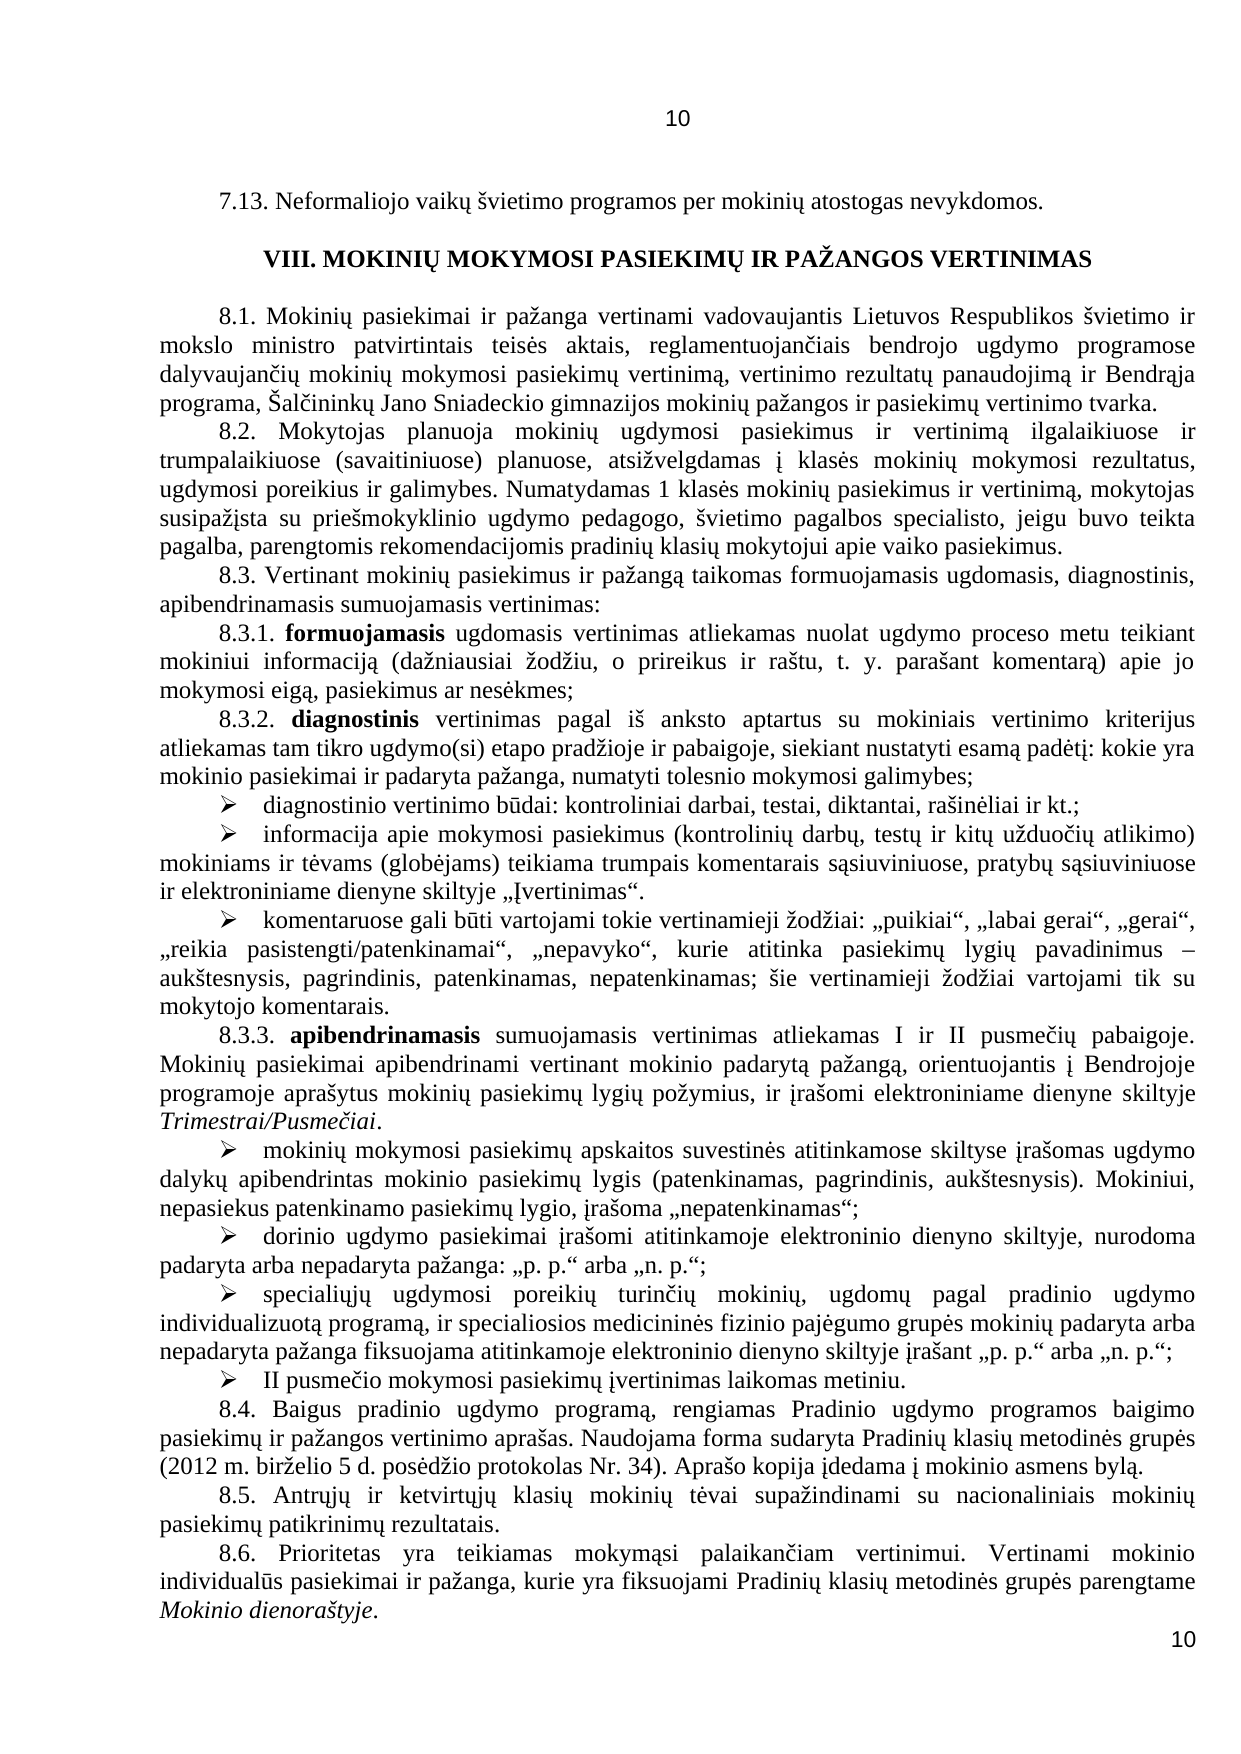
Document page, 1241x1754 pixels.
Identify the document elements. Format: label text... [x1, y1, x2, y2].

list specialiųjų ugdymosi poreikių turinčių mokinių, ugdomų pagal pradinio ugdymo individualizuotą programą, ir specialiosios medicininės fizinio pajėgumo grupės mokinių padaryta arba nepadaryta pažanga fiksuojama atitinkamoje elektroninio dienyno skiltyje įrašant „p. p.“ arba „n. p.“; [159, 1279, 1196, 1365]
text 8.5. Antrųjų ir ketvirtųjų klasių mokinių tėvai supažindinami su nacionaliniais mokinių pasiekimų patikrinimų rezultatais. [159, 1480, 1196, 1538]
text 8.3.1. formuojamasis ugdomasis vertinimas atliekamas nuolat ugdymo proceso metu teikiant mokiniui informaciją (dažniausiai žodžiu, o prireikus ir raštu, t. y. parašant komentarą) apie jo mokymosi eigą, pasiekimus ar nesėkmes; [159, 618, 1196, 704]
text 8.1. Mokinių pasiekimai ir pažanga vertinami vadovaujantis Lietuvos Respublikos švietimo ir mokslo ministro patvirtintais teisės aktais, reglamentuojančiais bendrojo ugdymo programose dalyvaujančių mokinių mokymosi pasiekimų vertinimą, vertinimo rezultatų panaudojimą ir Bendrąja programa, Šalčininkų Jano Sniadeckio gimnazijos mokinių pažangos ir pasiekimų vertinimo tvarka. [159, 301, 1196, 416]
text VIII. MOKINIŲ MOKYMOSI PASIEKIMŲ IR PAŽANGOS VERTINIMAS [159, 244, 1196, 273]
list mokinių mokymosi pasiekimų apskaitos suvestinės atitinkamose skiltyse įrašomas ugdymo dalykų apibendrintas mokinio pasiekimų lygis (patenkinamas, pagrindinis, aukštesnysis). Mokiniui, nepasiekus patenkinamo pasiekimų lygio, įrašoma „nepatenkinamas“; [159, 1135, 1196, 1221]
text 8.3. Vertinant mokinių pasiekimus ir pažangą taikomas formuojamasis ugdomasis, diagnostinis, apibendrinamasis sumuojamasis vertinimas: [159, 560, 1196, 618]
text 8.3.3. apibendrinamasis sumuojamasis vertinimas atliekamas I ir II pusmečių pabaigoje. Mokinių pasiekimai apibendrinami vertinant mokinio padarytą pažangą, orientuojantis į Bendrojoje programoje aprašytus mokinių pasiekimų lygių požymius, ir įrašomi elektroniniame dienyne skiltyje Trimestrai/Pusmečiai. [159, 1020, 1196, 1135]
list dorinio ugdymo pasiekimai įrašomi atitinkamoje elektroninio dienyno skiltyje, nurodoma padaryta arba nepadaryta pažanga: „p. p.“ arba „n. p.“; [159, 1221, 1196, 1279]
text 8.3.2. diagnostinis vertinimas pagal iš anksto aptartus su mokiniais vertinimo kriterijus atliekamas tam tikro ugdymo(si) etapo pradžioje ir pabaigoje, siekiant nustatyti esamą padėtį: kokie yra mokinio pasiekimai ir padaryta pažanga, numatyti tolesnio mokymosi galimybes; [159, 704, 1196, 790]
text 8.4. Baigus pradinio ugdymo programą, rengiamas Pradinio ugdymo programos baigimo pasiekimų ir pažangos vertinimo aprašas. Naudojama forma sudaryta Pradinių klasių metodinės grupės (2012 m. birželio 5 d. posėdžio protokolas Nr. 34). Aprašo kopija įdedama į mokinio asmens bylą. [159, 1394, 1196, 1480]
list diagnostinio vertinimo būdai: kontroliniai darbai, testai, diktantai, rašinėliai ir kt.; [159, 790, 1196, 819]
list informacija apie mokymosi pasiekimus (kontrolinių darbų, testų ir kitų užduočių atlikimo) mokiniams ir tėvams (globėjams) teikiama trumpais komentarais sąsiuviniuose, pratybų sąsiuviniuose ir elektroniniame dienyne skiltyje „Įvertinimas“. [159, 819, 1196, 905]
text 7.13. Neformaliojo vaikų švietimo programos per mokinių atostogas nevykdomos. [159, 186, 1196, 215]
text 8.2. Mokytojas planuoja mokinių ugdymosi pasiekimus ir vertinimą ilgalaikiuose ir trumpalaikiuose (savaitiniuose) planuose, atsižvelgdamas į klasės mokinių mokymosi rezultatus, ugdymosi poreikius ir galimybes. Numatydamas 1 klasės mokinių pasiekimus ir vertinimą, mokytojas susipažįsta su priešmokyklinio ugdymo pedagogo, švietimo pagalbos specialisto, jeigu buvo teikta pagalba, parengtomis rekomendacijomis pradinių klasių mokytojui apie vaiko pasiekimus. [159, 416, 1196, 560]
list II pusmečio mokymosi pasiekimų įvertinimas laikomas metiniu. [159, 1365, 1196, 1394]
list komentaruose gali būti vartojami tokie vertinamieji žodžiai: „puikiai“, „labai gerai“, „gerai“, „reikia pasistengti/patenkinamai“, „nepavyko“, kurie atitinka pasiekimų lygių pavadinimus – aukštesnysis, pagrindinis, patenkinamas, nepatenkinamas; šie vertinamieji žodžiai vartojami tik su mokytojo komentarais. [159, 905, 1196, 1020]
text 8.6. Prioritetas yra teikiamas mokymąsi palaikančiam vertinimui. Vertinami mokinio individualūs pasiekimai ir pažanga, kurie yra fiksuojami Pradinių klasių metodinės grupės parengtame Mokinio dienoraštyje. [159, 1538, 1196, 1624]
